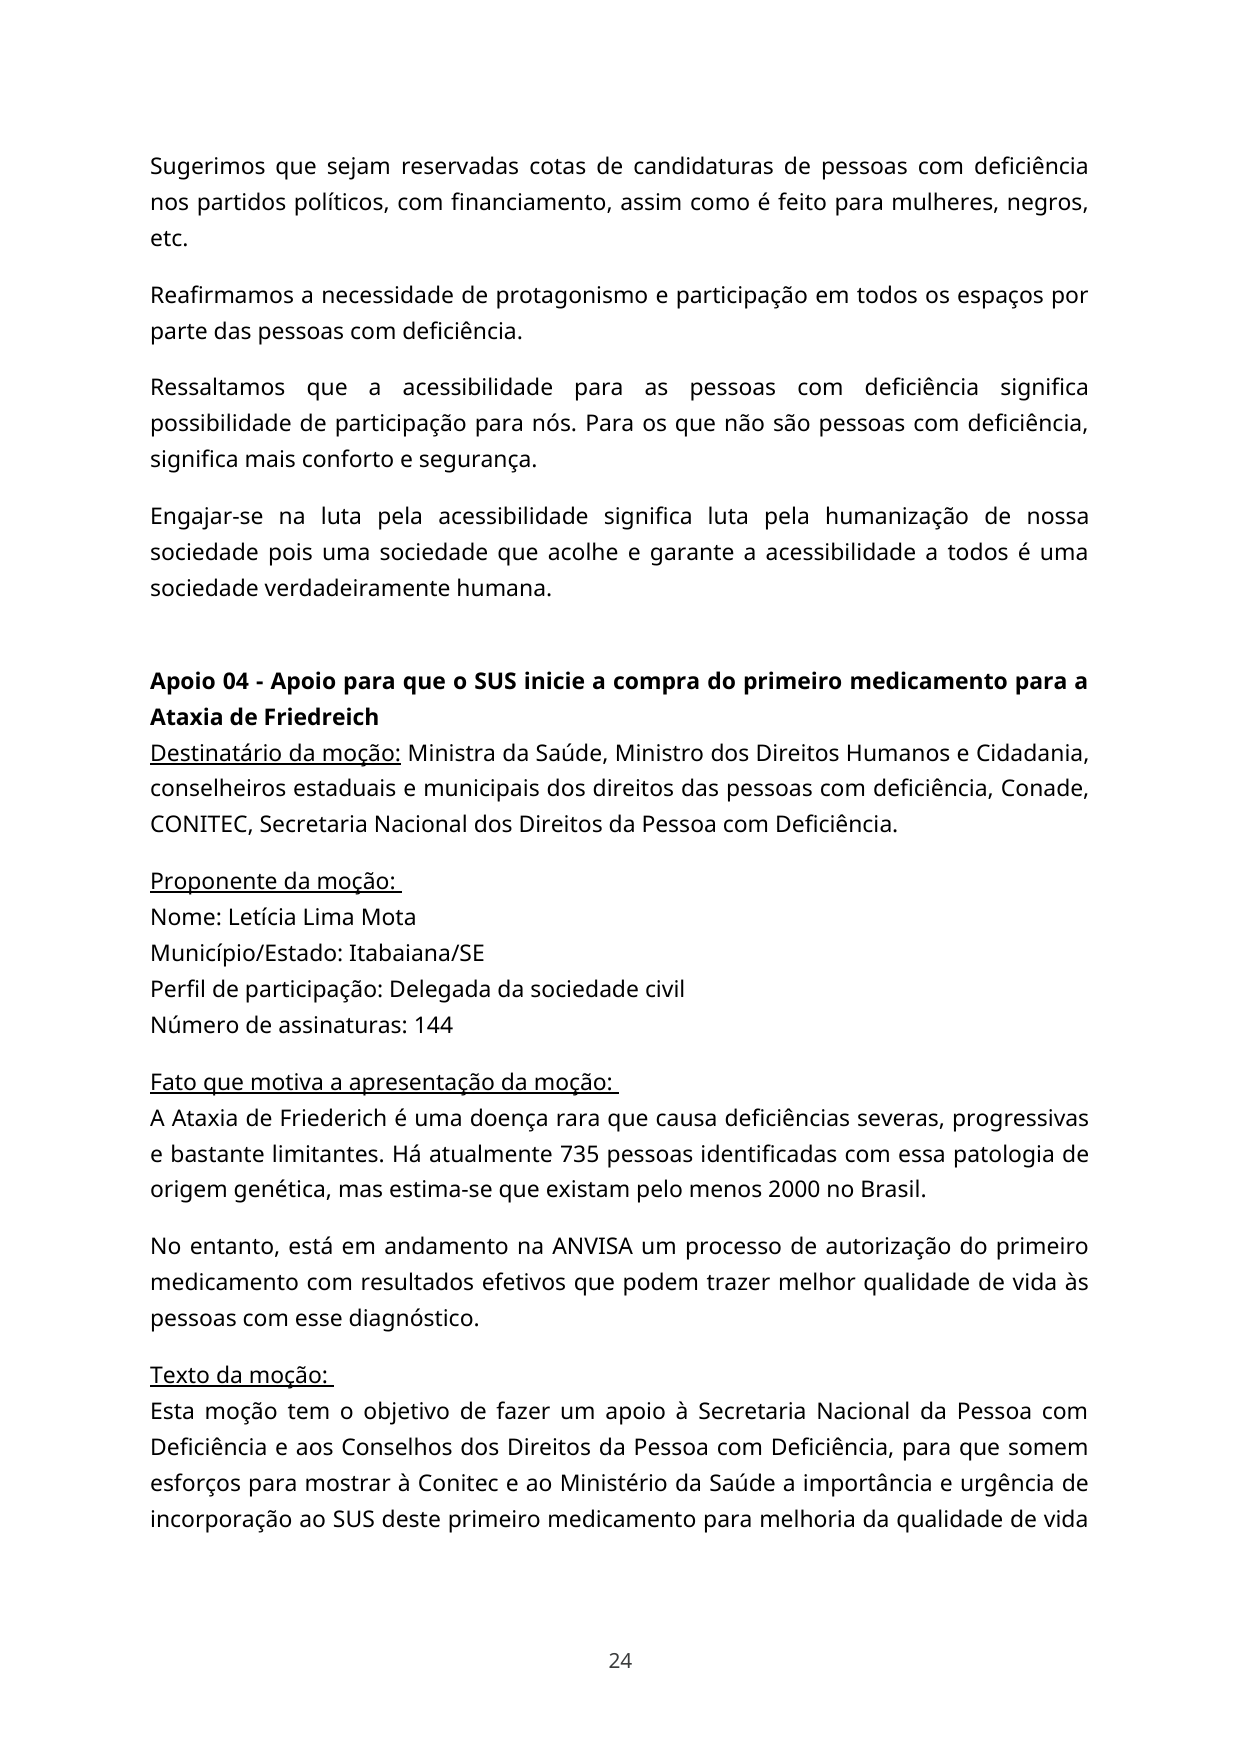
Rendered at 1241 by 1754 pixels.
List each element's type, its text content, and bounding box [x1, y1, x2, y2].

text Município/Estado: Itabaiana/SE [150, 937, 1090, 968]
text Apoio 04 - Apoio para que o SUS inicie a compra do primeiro medicamento para a Ataxia de Friedreich [150, 664, 1090, 732]
text Sugerimos que sejam reservadas cotas de candidaturas de pessoas com deficiência nos partidos políticos, com financiamento, assim como é feito para mulheres, negros, etc. [150, 150, 1090, 253]
text Texto da moção: [150, 1359, 1090, 1390]
text Perfil de participação: Delegada da sociedade civil [150, 973, 1090, 1004]
text Engajar-se na luta pela acessibilidade significa luta pela humanização de nossa sociedade pois uma sociedade que acolhe e garante a acessibilidade a todos é uma sociedade verdadeiramente humana. [150, 500, 1090, 603]
text Destinatário da moção: Ministra da Saúde, Ministro dos Direitos Humanos e Cidadania, conselheiros estaduais e municipais dos direitos das pessoas com deficiência, Conade, CONITEC, Secretaria Nacional dos Direitos da Pessoa com Deficiência. [150, 736, 1090, 839]
text Fato que motiva a apresentação da moção: [150, 1066, 1090, 1097]
text Nome: Letícia Lima Mota [150, 901, 1090, 932]
text Número de assinaturas: 144 [150, 1009, 1090, 1040]
text A Ataxia de Friederich é uma doença rara que causa deficiências severas, progressivas e bastante limitantes. Há atualmente 735 pessoas identificadas com essa patologia de origem genética, mas estima-se que existam pelo menos 2000 no Brasil. [150, 1102, 1090, 1205]
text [150, 1395, 1090, 1534]
text No entanto, está em andamento na ANVISA um processo de autorização do primeiro medicamento com resultados efetivos que podem trazer melhor qualidade de vida às pessoas com esse diagnóstico. [150, 1230, 1090, 1333]
text Reafirmamos a necessidade de protagonismo e participação em todos os espaços por parte das pessoas com deficiência. [150, 279, 1090, 346]
text Ressaltamos que a acessibilidade para as pessoas com deficiência significa possibilidade de participação para nós. Para os que não são pessoas com deficiência, significa mais conforto e segurança. [150, 371, 1090, 474]
text Proponente da moção: [150, 865, 1090, 896]
